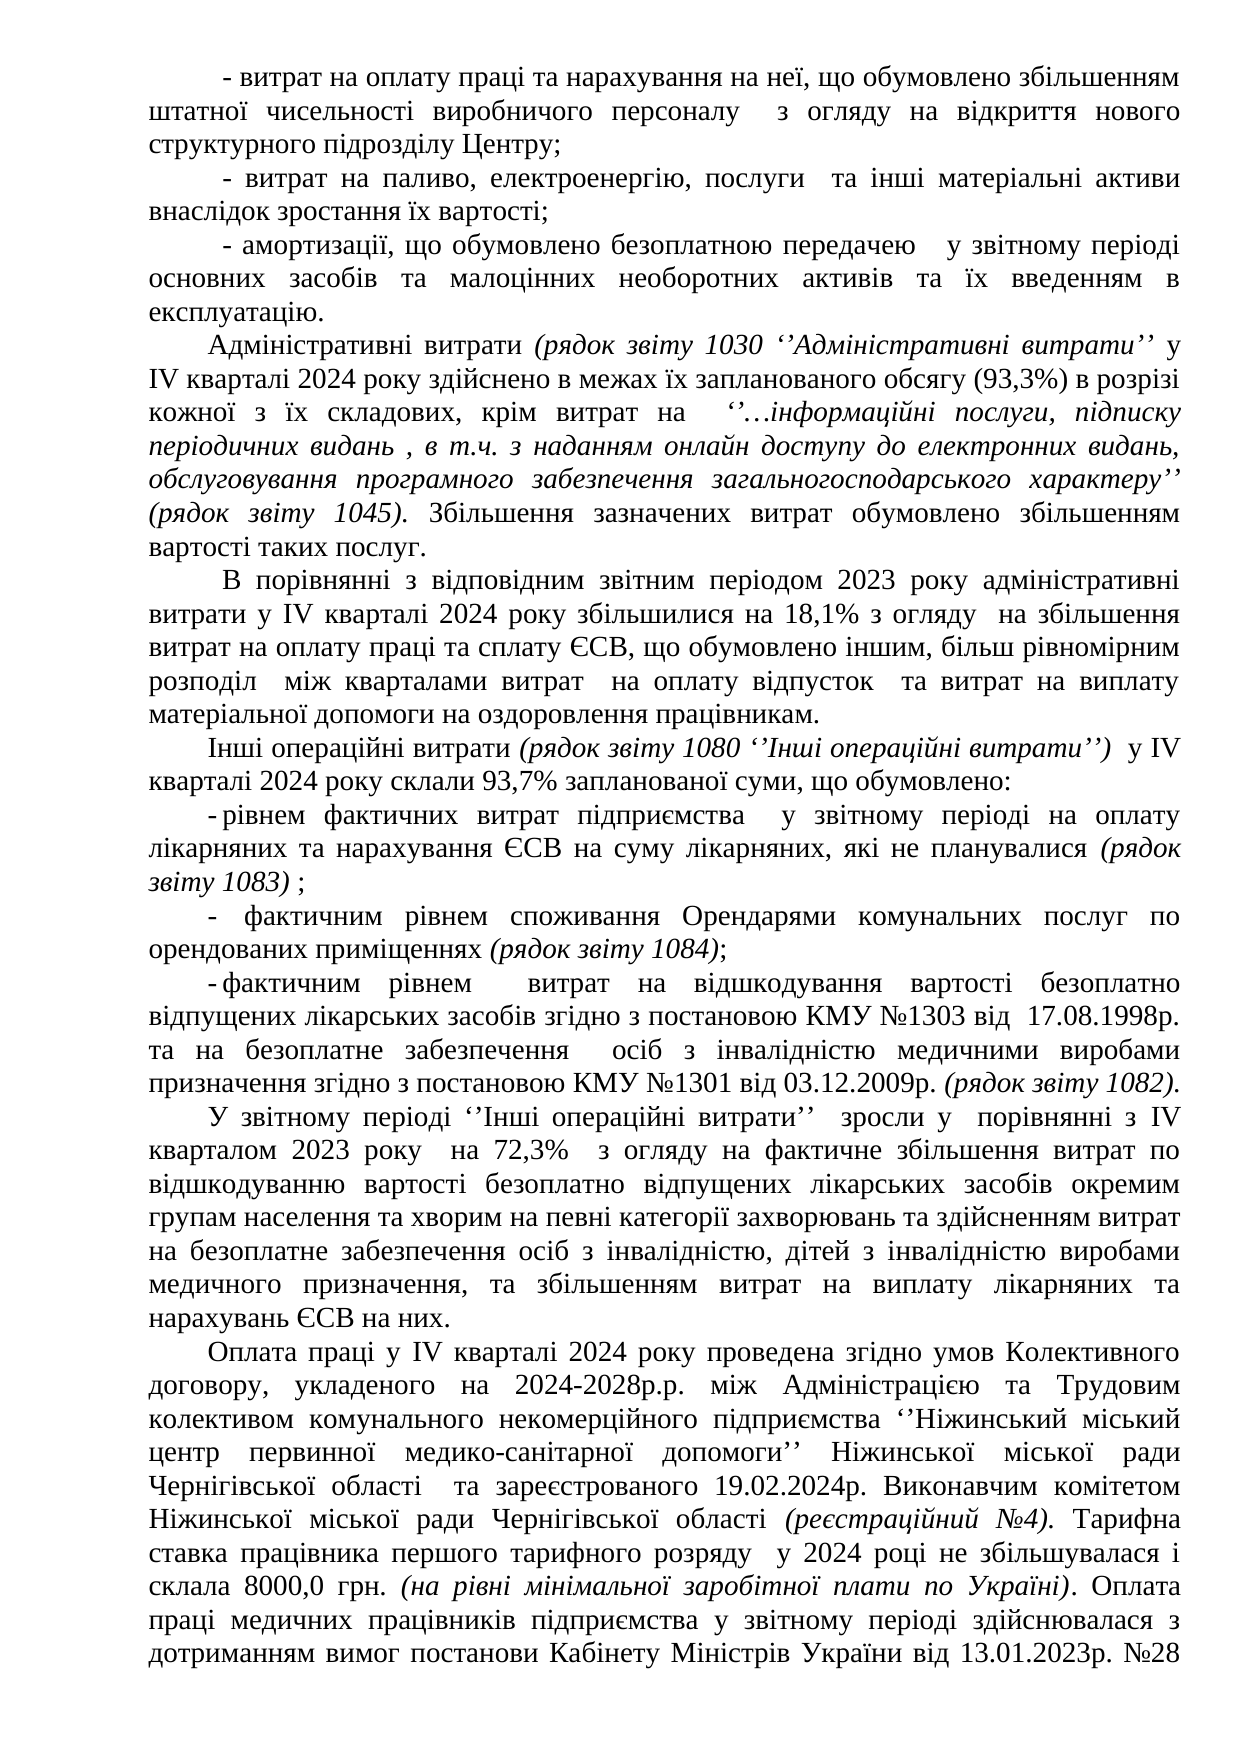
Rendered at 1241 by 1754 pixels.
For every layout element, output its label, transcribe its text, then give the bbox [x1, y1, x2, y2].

text Адміністративні витрати (рядок звіту 1030 ‘’Адміністративні витрати’’ у IV кварталі 2024 року здійснено в межах їх запланованого обсягу (93,3%) в розрізі кожної з їх складових, крім витрат на ‘’…інформаційні послуги, підписку періодичних видань , в т.ч. з наданням онлайн доступу до електронних видань, обслуговування програмного забезпечення загальногосподарського характеру’’ (рядок звіту 1045). Збільшення зазначених витрат обумовлено збільшенням вартості таких послуг. [148, 327, 1181, 562]
text - витрат на паливо, електроенергію, послуги та інші матеріальні активи внаслідок зростання їх вартості; [148, 160, 1181, 227]
text Інші операційні витрати (рядок звіту 1080 ‘’Інші операційні витрати’’) у IV кварталі 2024 року склали 93,7% запланованої суми, що обумовлено: [148, 730, 1181, 797]
list фактичним рівнем витрат на відшкодування вартості безоплатно відпущених лікарських засобів згідно з постановою КМУ №1303 від 17.08.1998р. та на безоплатне забезпечення осіб з інвалідністю медичними виробами призначення згідно з постановою КМУ №1301 від 03.12.2009р. (рядок звіту 1082). [148, 965, 1181, 1099]
text В порівнянні з відповідним звітним періодом 2023 року адміністративні витрати у IV кварталі 2024 року збільшилися на 18,1% з огляду на збільшення витрат на оплату праці та сплату ЄСВ, що обумовлено іншим, більш рівномірним розподіл між кварталами витрат на оплату відпусток та витрат на виплату матеріальної допомоги на оздоровлення працівникам. [148, 562, 1181, 730]
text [148, 1334, 1181, 1669]
text - амортизації, що обумовлено безоплатною передачею у звітному періоді основних засобів та малоцінних необоротних активів та їх введенням в експлуатацію. [148, 227, 1181, 327]
text - витрат на оплату праці та нарахування на неї, що обумовлено збільшенням штатної чисельності виробничого персоналу з огляду на відкриття нового структурного підрозділу Центру; [148, 59, 1181, 160]
text У звітному періоді ‘’Інші операційні витрати’’ зросли у порівнянні з IV кварталом 2023 року на 72,3% з огляду на фактичне збільшення витрат по відшкодуванню вартості безоплатно відпущених лікарських засобів окремим групам населення та хворим на певні категорії захворювань та здійсненням витрат на безоплатне забезпечення осіб з інвалідністю, дітей з інвалідністю виробами медичного призначення, та збільшенням витрат на виплату лікарняних та нарахувань ЄСВ на них. [148, 1099, 1181, 1334]
list рівнем фактичних витрат підприємства у звітному періоді на оплату лікарняних та нарахування ЄСВ на суму лікарняних, які не планувалися (рядок звіту 1083) ; [148, 797, 1181, 898]
list фактичним рівнем споживання Орендарями комунальних послуг по орендованих приміщеннях (рядок звіту 1084); [148, 898, 1181, 965]
